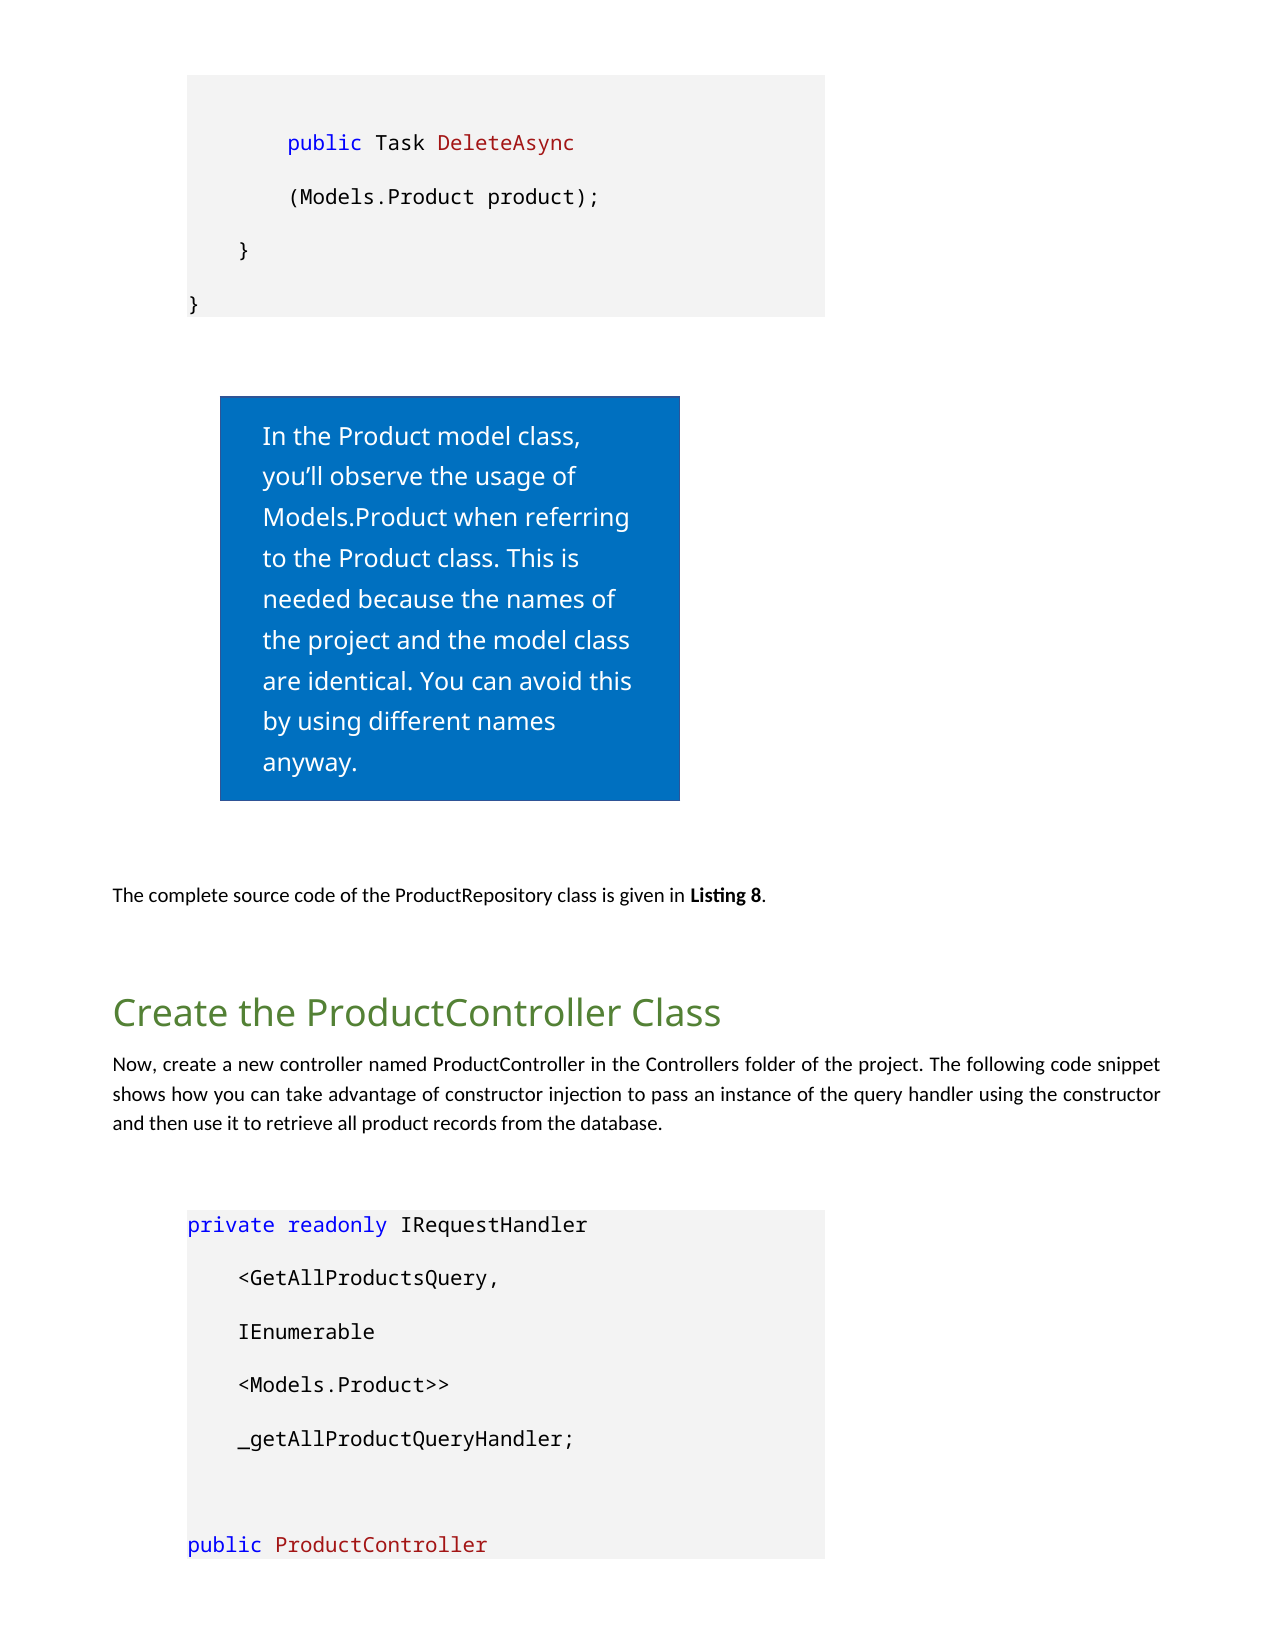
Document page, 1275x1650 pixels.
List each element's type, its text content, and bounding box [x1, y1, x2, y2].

text private readonly IRequestHandler [187, 1210, 825, 1238]
text Create the ProductController Class [112, 987, 1162, 1038]
text <GetAllProductsQuery, [187, 1263, 825, 1292]
text } [187, 235, 825, 264]
text _getAllProductQueryHandler; [187, 1424, 825, 1452]
text In the Product model class, you’ll observe the usage of Models.Product when referring to the Product class. This is needed because the names of the project and the model class are identical. You can avoid this by using different names anyway. [221, 398, 679, 800]
text public Task DeleteAsync [187, 128, 825, 157]
text public ProductController [187, 1531, 825, 1559]
text <Models.Product>> [187, 1370, 825, 1399]
text The complete source code of the ProductRepository class is given in Listing 8. [112, 883, 1162, 908]
text Now, create a new controller named ProductController in the Controllers folder of the project. The following code snippet shows how you can take advantage of constructor injection to pass an instance of the query handler using the constructor and then use it to retrieve all product records from the database. [112, 1052, 1162, 1135]
text IEnumerable [187, 1317, 825, 1345]
text (Models.Product product); [187, 182, 825, 210]
text } [187, 289, 825, 317]
